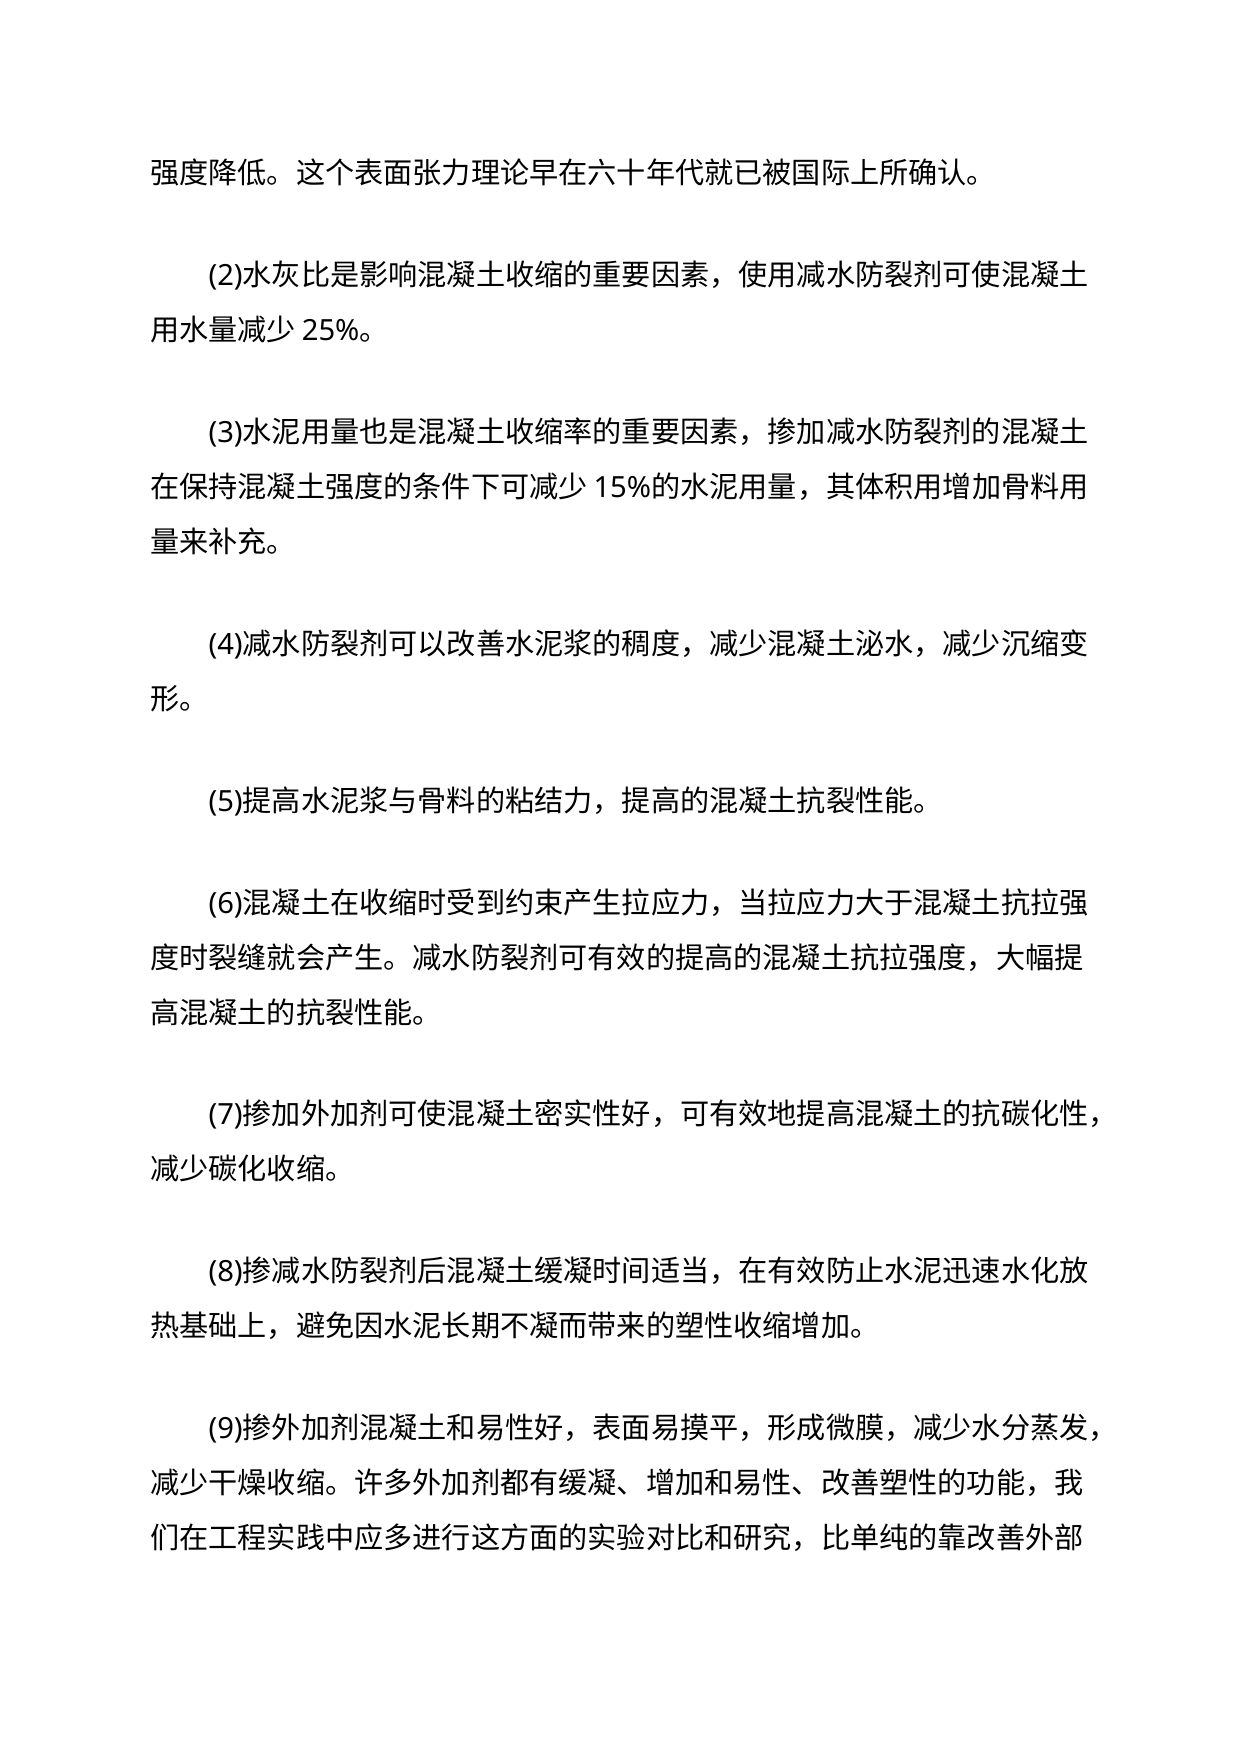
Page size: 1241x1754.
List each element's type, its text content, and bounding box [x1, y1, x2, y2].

text (6)混凝土在收缩时受到约束产生拉应力，当拉应力大于混凝土抗拉强度时裂缝就会产生。减水防裂剂可有效的提高的混凝土抗拉强度，大幅提高混凝土的抗裂性能。 [150, 879, 1090, 1031]
text (8)掺减水防裂剂后混凝土缓凝时间适当，在有效防止水泥迅速水化放热基础上，避免因水泥长期不凝而带来的塑性收缩增加。 [150, 1248, 1090, 1345]
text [150, 150, 1090, 192]
text (2)水灰比是影响混凝土收缩的重要因素，使用减水防裂剂可使混凝土用水量减少25%。 [150, 252, 1090, 349]
text (7)掺加外加剂可使混凝土密实性好，可有效地提高混凝土的抗碳化性，减少碳化收缩。 [150, 1091, 1090, 1188]
text (4)减水防裂剂可以改善水泥浆的稠度，减少混凝土泌水，减少沉缩变形。 [150, 621, 1090, 718]
text (5)提高水泥浆与骨料的粘结力，提高的混凝土抗裂性能。 [150, 777, 1090, 820]
text (3)水泥用量也是混凝土收缩率的重要因素，掺加减水防裂剂的混凝土在保持混凝土强度的条件下可减少15%的水泥用量，其体积用增加骨料用量来补充。 [150, 409, 1090, 561]
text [150, 1404, 1090, 1557]
